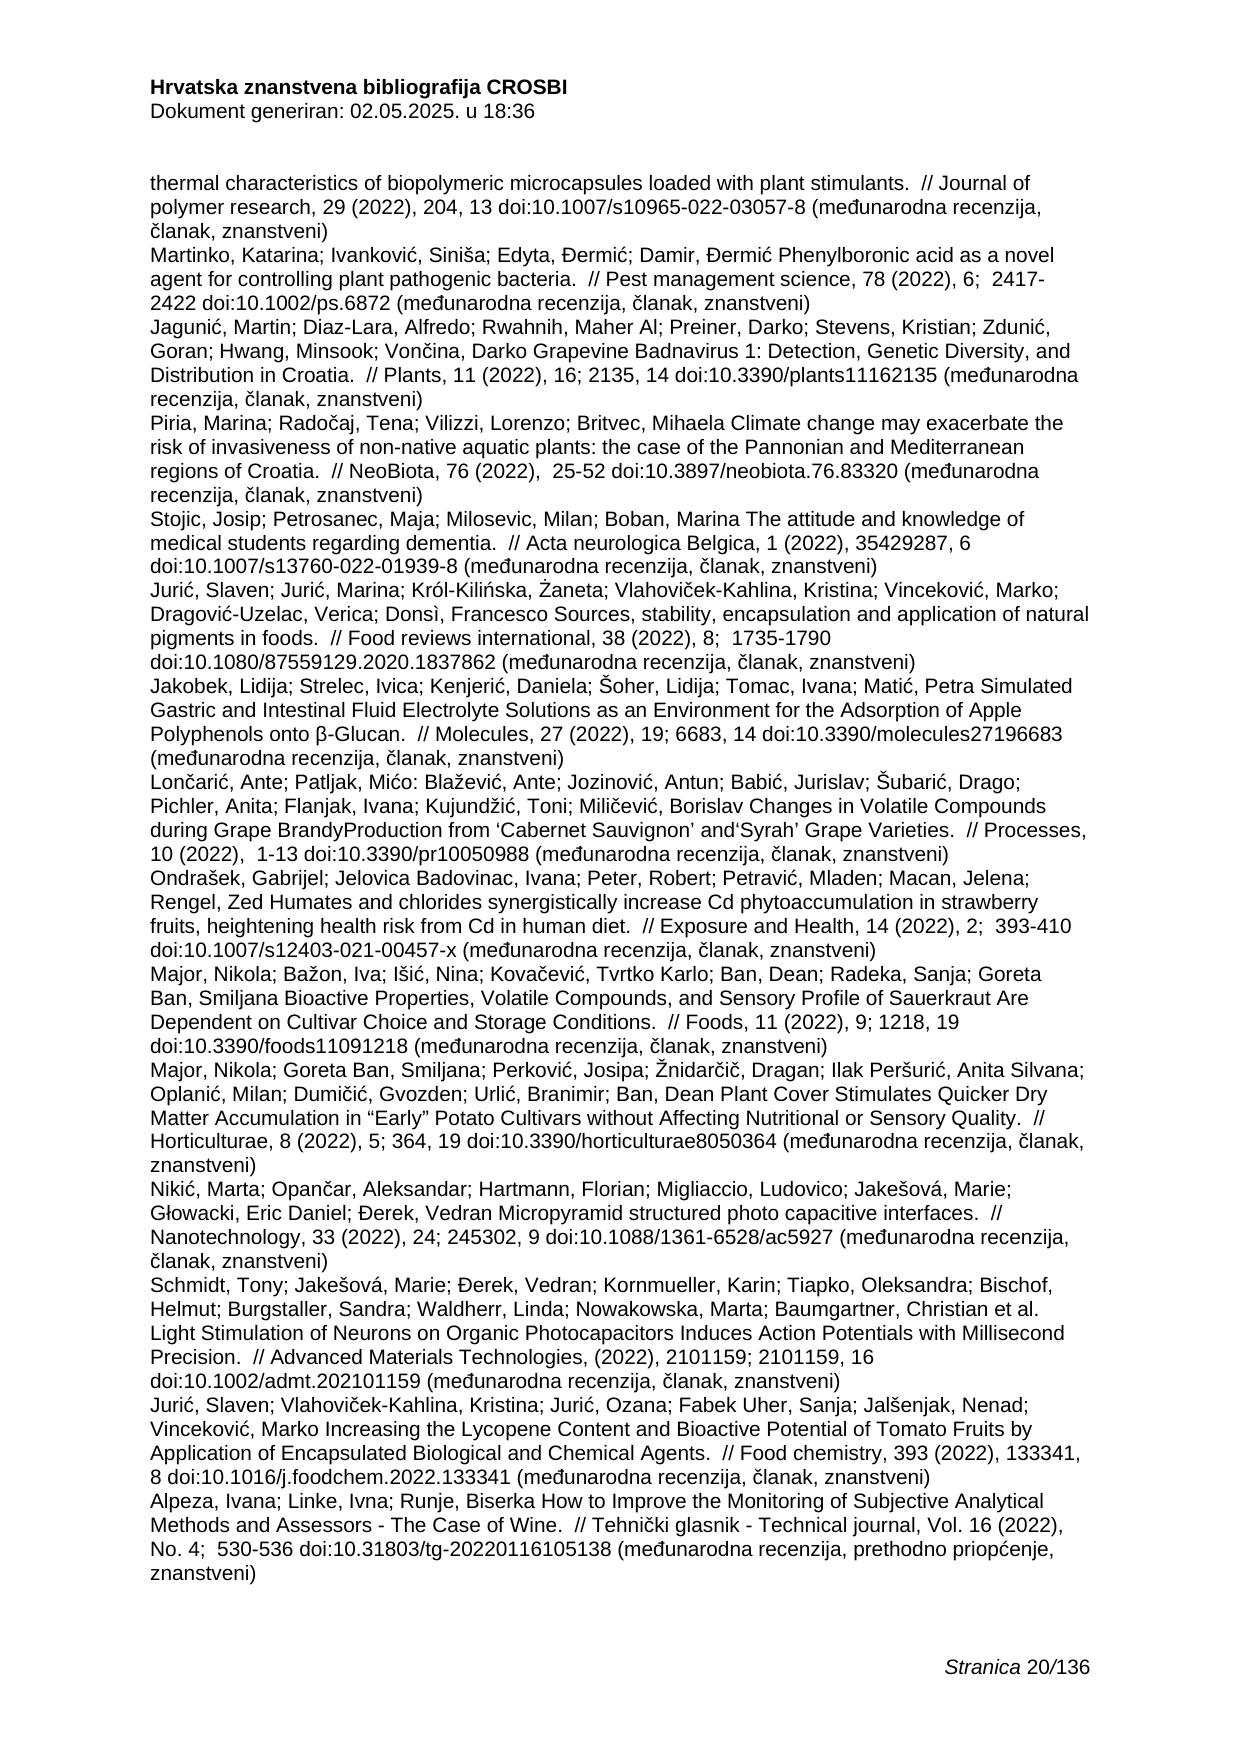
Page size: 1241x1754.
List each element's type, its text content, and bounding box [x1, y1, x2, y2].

text Jurić, Slaven; Vlahoviček-Kahlina, Kristina; Jurić, Ozana; Fabek Uher, Sanja; Jalšenjak, Nenad; Vinceković, Marko [150, 1393, 1090, 1489]
text Jakobek, Lidija; Strelec, Ivica; Kenjerić, Daniela; Šoher, Lidija; Tomac, Ivana; Matić, Petra [150, 674, 1090, 770]
text Major, Nikola; Goreta Ban, Smiljana; Perković, Josipa; Žnidarčič, Dragan; Ilak Peršurić, Anita Silvana; Oplanić, Milan; Dumičić, Gvozden; Urlić, Branimir; Ban, Dean [150, 1057, 1090, 1177]
text Alpeza, Ivana; Linke, Ivna; Runje, Biserka [150, 1489, 1090, 1584]
text Jagunić, Martin; Diaz-Lara, Alfredo; Rwahnih, Maher Al; Preiner, Darko; Stevens, Kristian; Zdunić, Goran; Hwang, Minsook; Vončina, Darko [150, 315, 1090, 411]
text Ondrašek, Gabrijel; Jelovica Badovinac, Ivana; Peter, Robert; Petravić, Mladen; Macan, Jelena; Rengel, Zed [150, 866, 1090, 962]
text Piria, Marina; Radočaj, Tena; Vilizzi, Lorenzo; Britvec, Mihaela [150, 411, 1090, 506]
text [150, 171, 1090, 243]
text Stojic, Josip; Petrosanec, Maja; Milosevic, Milan; Boban, Marina [150, 506, 1090, 578]
text Jurić, Slaven; Jurić, Marina; Król-Kilińska, Żaneta; Vlahoviček-Kahlina, Kristina; Vinceković, Marko; Dragović-Uzelac, Verica; Donsì, Francesco [150, 578, 1090, 674]
text Nikić, Marta; Opančar, Aleksandar; Hartmann, Florian; Migliaccio, Ludovico; Jakešová, Marie; Głowacki, Eric Daniel; Đerek, Vedran [150, 1177, 1090, 1273]
text Lončarić, Ante; Patljak, Mićo: Blažević, Ante; Jozinović, Antun; Babić, Jurislav; Šubarić, Drago; Pichler, Anita; Flanjak, Ivana; Kujundžić, Toni; Miličević, Borislav [150, 770, 1090, 866]
text Schmidt, Tony; Jakešová, Marie; Đerek, Vedran; Kornmueller, Karin; Tiapko, Oleksandra; Bischof, Helmut; Burgstaller, Sandra; Waldherr, Linda; Nowakowska, Marta; Baumgartner, Christian et al. [150, 1273, 1090, 1393]
text Martinko, Katarina; Ivanković, Siniša; Edyta, Đermić; Damir, Đermić [150, 243, 1090, 315]
text Major, Nikola; Bažon, Iva; Išić, Nina; Kovačević, Tvrtko Karlo; Ban, Dean; Radeka, Sanja; Goreta Ban, Smiljana [150, 962, 1090, 1057]
